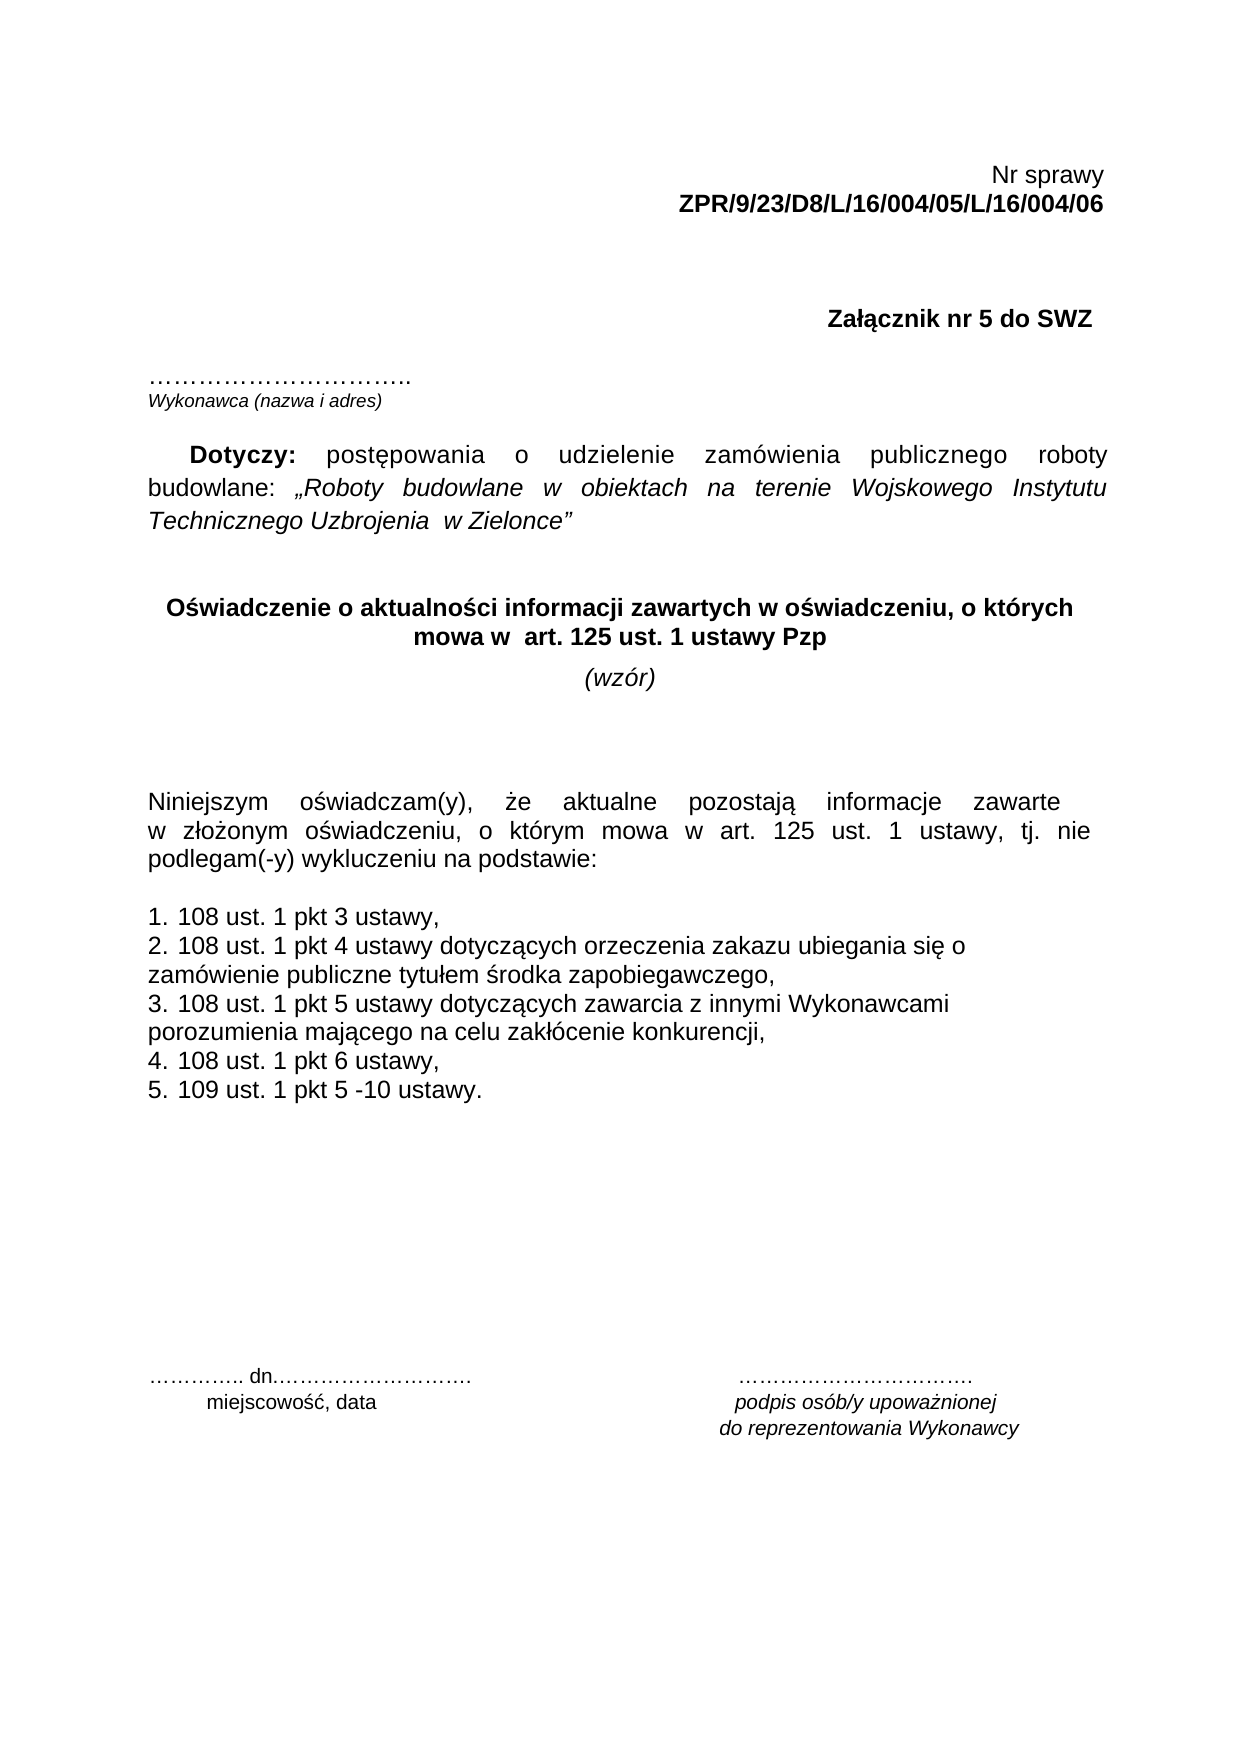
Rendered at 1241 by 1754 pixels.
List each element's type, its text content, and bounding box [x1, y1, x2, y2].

text miejscowość, data podpis osób/y upoważnionej do reprezentowania Wykonawcy [148, 1390, 1093, 1440]
text Dotyczy: postępowania o udzielenie zamówienia publicznego roboty budowlane: „Roboty budowlane w obiektach na terenie Wojskowego Instytutu Technicznego Uzbrojenia w Zielonce” [148, 440, 1108, 535]
text Załącznik nr 5 do SWZ [148, 304, 1093, 332]
list 108 ust. 1 pkt 5 ustawy dotyczących zawarcia z innymi Wykonawcami porozumienia mającego na celu zakłócenie konkurencji, [148, 988, 1093, 1046]
list 108 ust. 1 pkt 6 ustawy, [148, 1046, 1093, 1075]
list 108 ust. 1 pkt 4 ustawy dotyczących orzeczenia zakazu ubiegania się o zamówienie publiczne tytułem środka zapobiegawczego, [148, 931, 1093, 988]
text ………….. dn.………………………. ……………………………. [149, 1364, 1093, 1388]
text Niniejszym oświadczam(y), że aktualne pozostają informacje zawarte w złożonym oświadczeniu, o którym mowa w art. 125 ust. 1 ustawy, tj. nie podlegam(-y) wykluczeniu na podstawie: [148, 787, 1093, 873]
text ………………………….. [148, 361, 1093, 390]
text Wykonawca (nazwa i adres) [148, 390, 1093, 412]
text Oświadczenie o aktualności informacji zawartych w oświadczeniu, o których mowa w art. 125 ust. 1 ustawy Pzp [148, 593, 1093, 651]
text Nr sprawy ZPR/9/23/D8/L/16/004/05/L/16/004/06 [192, 160, 1104, 217]
list 109 ust. 1 pkt 5 -10 ustawy. [148, 1075, 1093, 1103]
text (wzór) [148, 663, 1093, 692]
list 108 ust. 1 pkt 3 ustawy, [148, 902, 1093, 931]
